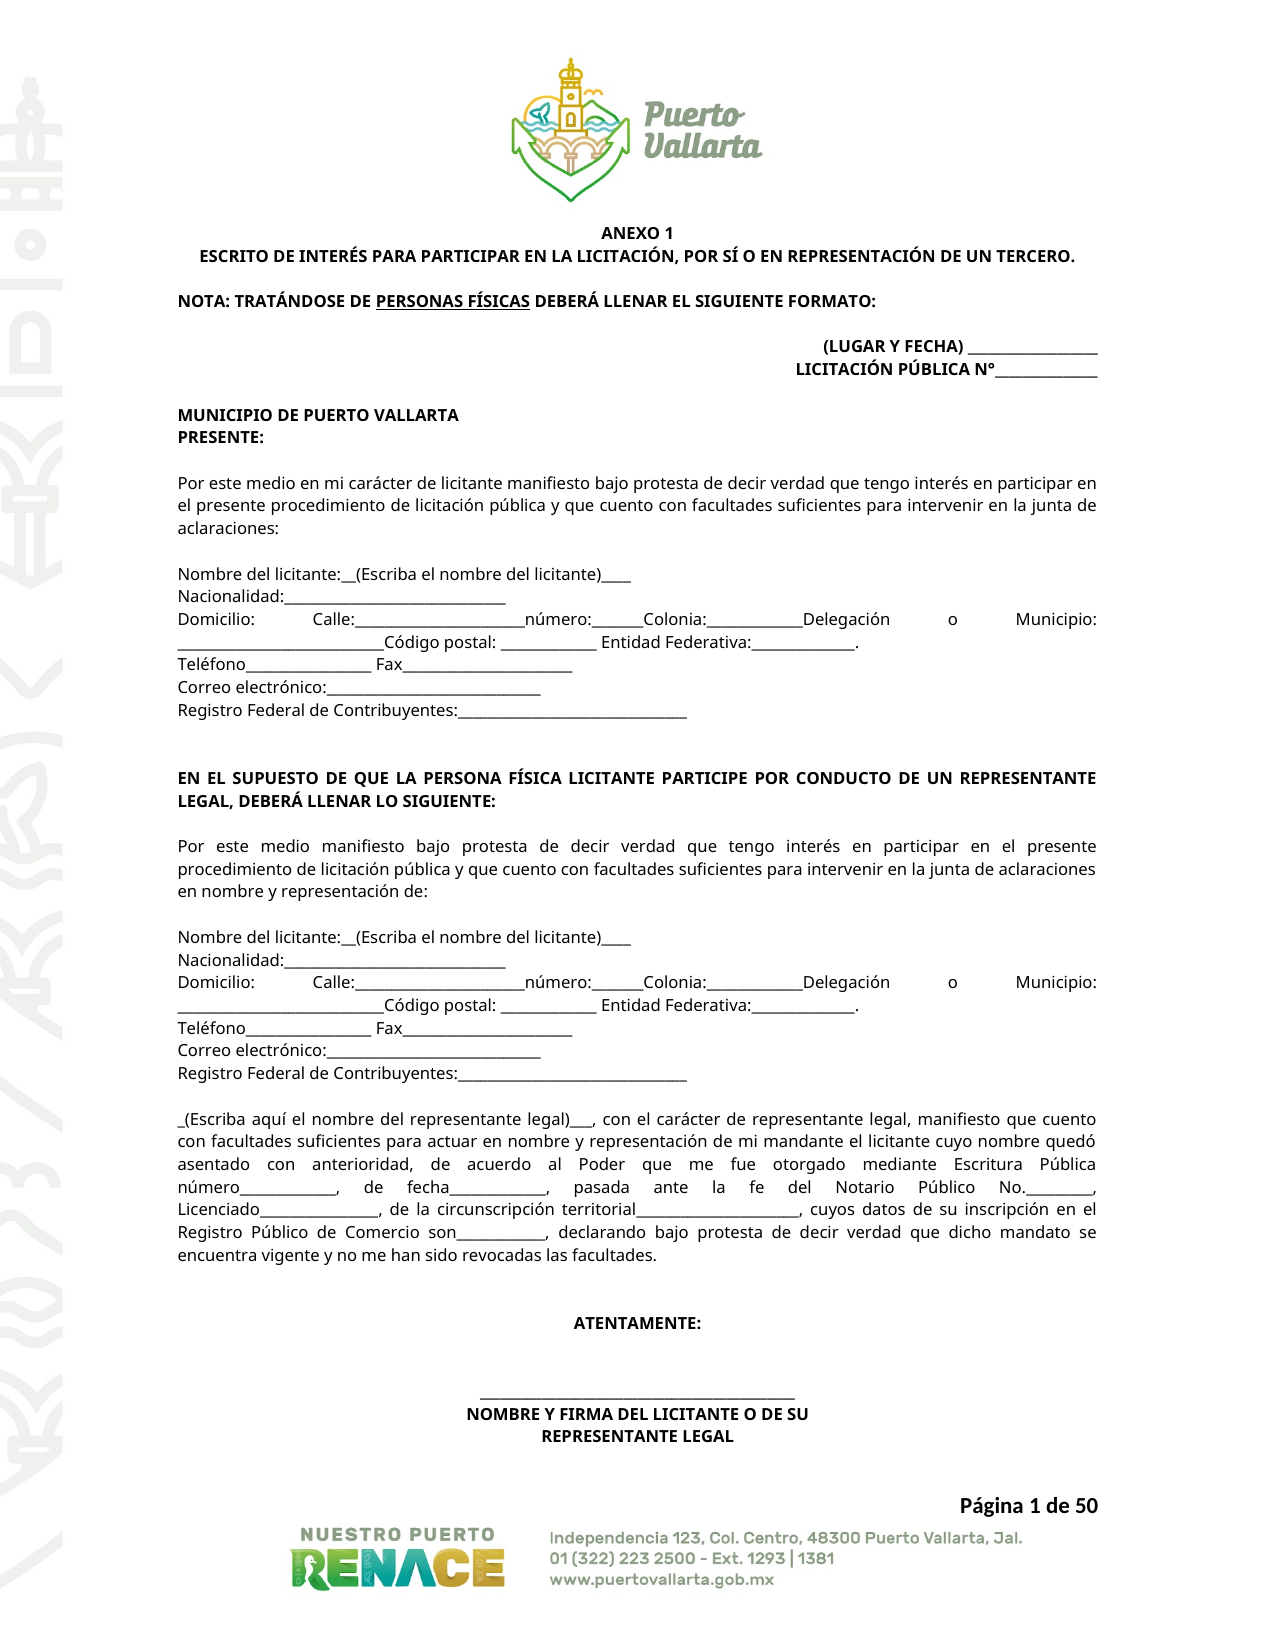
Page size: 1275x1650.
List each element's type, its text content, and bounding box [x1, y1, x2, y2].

text Correo electrónico:_____________________________ [177, 1039, 1098, 1062]
text Nombre del licitante:__(Escriba el nombre del licitante)____ [177, 926, 1098, 948]
text Por este medio en mi carácter de licitante manifiesto bajo protesta de decir verdad que tengo interés en participar en el presente procedimiento de licitación pública y que cuento con facultades suficientes para intervenir en la junta de aclaraciones: [177, 471, 1098, 539]
text EN EL SUPUESTO DE QUE LA PERSONA FÍSICA LICITANTE PARTICIPE POR CONDUCTO DE UN REPRESENTANTE LEGAL, DEBERÁ LLENAR LO SIGUIENTE: [177, 767, 1098, 812]
text NOMBRE Y FIRMA DEL LICITANTE O DE SU [177, 1402, 1098, 1425]
text ______________________________________________ [177, 1380, 1098, 1402]
text MUNICIPIO DE PUERTO VALLARTA [177, 403, 1098, 426]
text LICITACIÓN PÚBLICA N°_______________ [177, 358, 1098, 381]
text Correo electrónico:_____________________________ [177, 676, 1098, 698]
text Teléfono_________________ Fax_______________________ [177, 653, 1098, 676]
text Nombre del licitante:__(Escriba el nombre del licitante)____ [177, 562, 1098, 585]
text Por este medio manifiesto bajo protesta de decir verdad que tengo interés en participar en el presente procedimiento de licitación pública y que cuento con facultades suficientes para intervenir en la junta de aclaraciones en nombre y representación de: [177, 835, 1098, 903]
text Registro Federal de Contribuyentes:_______________________________ [177, 698, 1098, 721]
text NOTA: TRATÁNDOSE DE PERSONAS FÍSICAS DEBERÁ LLENAR EL SIGUIENTE FORMATO: [177, 290, 1098, 312]
text Domicilio: Calle:_______________________número:_______Colonia:_____________Delegación o Municipio: ____________________________Código postal: _____________ Entidad Federativa:______________. [177, 608, 1098, 653]
text Teléfono_________________ Fax_______________________ [177, 1016, 1098, 1039]
text Nacionalidad:______________________________ [177, 585, 1098, 608]
text ATENTAMENTE: [177, 1312, 1098, 1334]
text PRESENTE: [177, 426, 1098, 449]
text Domicilio: Calle:_______________________número:_______Colonia:_____________Delegación o Municipio: ____________________________Código postal: _____________ Entidad Federativa:______________. [177, 971, 1098, 1016]
text ESCRITO DE INTERÉS PARA PARTICIPAR EN LA LICITACIÓN, POR SÍ O EN REPRESENTACIÓN DE UN TERCERO. [177, 244, 1098, 267]
text Registro Federal de Contribuyentes:_______________________________ [177, 1062, 1098, 1084]
text Nacionalidad:______________________________ [177, 948, 1098, 971]
text (LUGAR Y FECHA) ___________________ [177, 335, 1098, 358]
text _(Escriba aquí el nombre del representante legal)___, con el carácter de representante legal, manifiesto que cuento con facultades suficientes para actuar en nombre y representación de mi mandante el licitante cuyo nombre quedó asentado con anterioridad, de acuerdo al Poder que me fue otorgado mediante Escritura Pública número_____________, de fecha_____________, pasada ante la fe del Notario Público No._________, Licenciado________________, de la circunscripción territorial______________________, cuyos datos de su inscripción en el Registro Público de Comercio son____________, declarando bajo protesta de decir verdad que dicho mandato se encuentra vigente y no me han sido revocadas las facultades. [177, 1107, 1098, 1266]
text REPRESENTANTE LEGAL [177, 1425, 1098, 1448]
picture [0, 0, 1275, 1649]
text ANEXO 1 [177, 222, 1098, 244]
